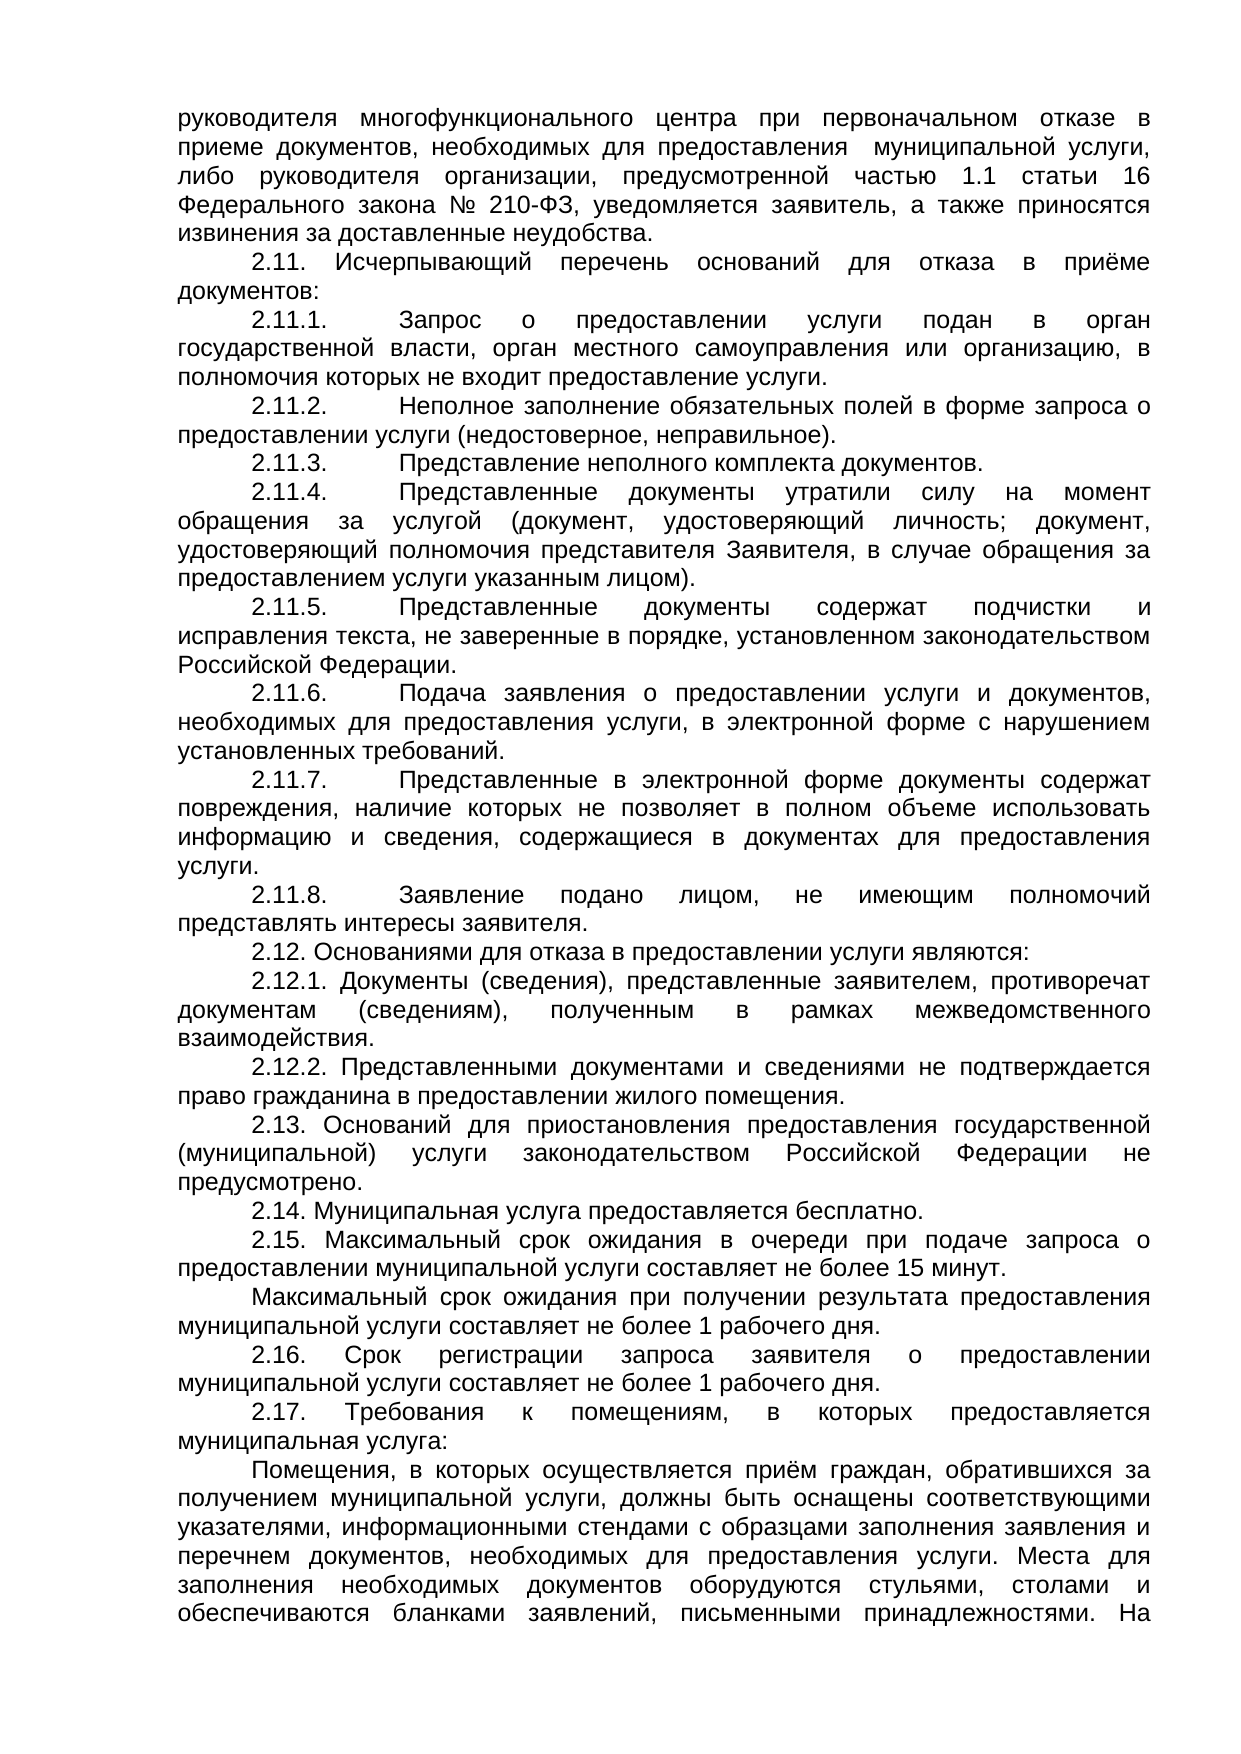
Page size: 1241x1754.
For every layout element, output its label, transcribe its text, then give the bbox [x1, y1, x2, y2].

text 2.15. Максимальный срок ожидания в очереди при подаче запроса о предоставлении муниципальной услуги составляет не более 15 минут. [177, 1225, 1152, 1282]
text 2.11.4. Представленные документы утратили силу на момент обращения за услугой (документ, удостоверяющий личность; документ, удостоверяющий полномочия представителя Заявителя, в случае обращения за предоставлением услуги указанным лицом). [177, 477, 1152, 592]
text 2.11.5. Представленные документы содержат подчистки и исправления текста, не заверенные в порядке, установленном законодательством Российской Федерации. [177, 592, 1152, 678]
text 2.13. Оснований для приостановления предоставления государственной (муниципальной) услуги законодательством Российской Федерации не предусмотрено. [177, 1110, 1152, 1196]
text 2.17. Требования к помещениям, в которых предоставляется муниципальная услуга: [177, 1397, 1152, 1455]
text 2.12.1. Документы (сведения), представленные заявителем, противоречат документам (сведениям), полученным в рамках межведомственного взаимодействия. [177, 966, 1152, 1052]
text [177, 103, 1152, 247]
text 2.14. Муниципальная услуга предоставляется бесплатно. [177, 1196, 1152, 1225]
text 2.12. Основаниями для отказа в предоставлении услуги являются: [177, 937, 1152, 966]
text Максимальный срок ожидания при получении результата предоставления муниципальной услуги составляет не более 1 рабочего дня. [177, 1282, 1152, 1340]
text 2.11.3. Представление неполного комплекта документов. [177, 448, 1152, 477]
text 2.11.1. Запрос о предоставлении услуги подан в орган государственной власти, орган местного самоуправления или организацию, в полномочия которых не входит предоставление услуги. [177, 305, 1152, 391]
text 2.11.2. Неполное заполнение обязательных полей в форме запроса о предоставлении услуги (недостоверное, неправильное). [177, 391, 1152, 448]
text 2.11.7. Представленные в электронной форме документы содержат повреждения, наличие которых не позволяет в полном объеме использовать информацию и сведения, содержащиеся в документах для предоставления услуги. [177, 765, 1152, 880]
text 2.11.8. Заявление подано лицом, не имеющим полномочий представлять интересы заявителя. [177, 880, 1152, 937]
text 2.12.2. Представленными документами и сведениями не подтверждается право гражданина в предоставлении жилого помещения. [177, 1052, 1152, 1110]
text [177, 1455, 1152, 1627]
text 2.11.6. Подача заявления о предоставлении услуги и документов, необходимых для предоставления услуги, в электронной форме с нарушением установленных требований. [177, 678, 1152, 765]
text 2.16. Срок регистрации запроса заявителя о предоставлении муниципальной услуги составляет не более 1 рабочего дня. [177, 1340, 1152, 1397]
text 2.11. Исчерпывающий перечень оснований для отказа в приёме документов: [177, 247, 1152, 305]
